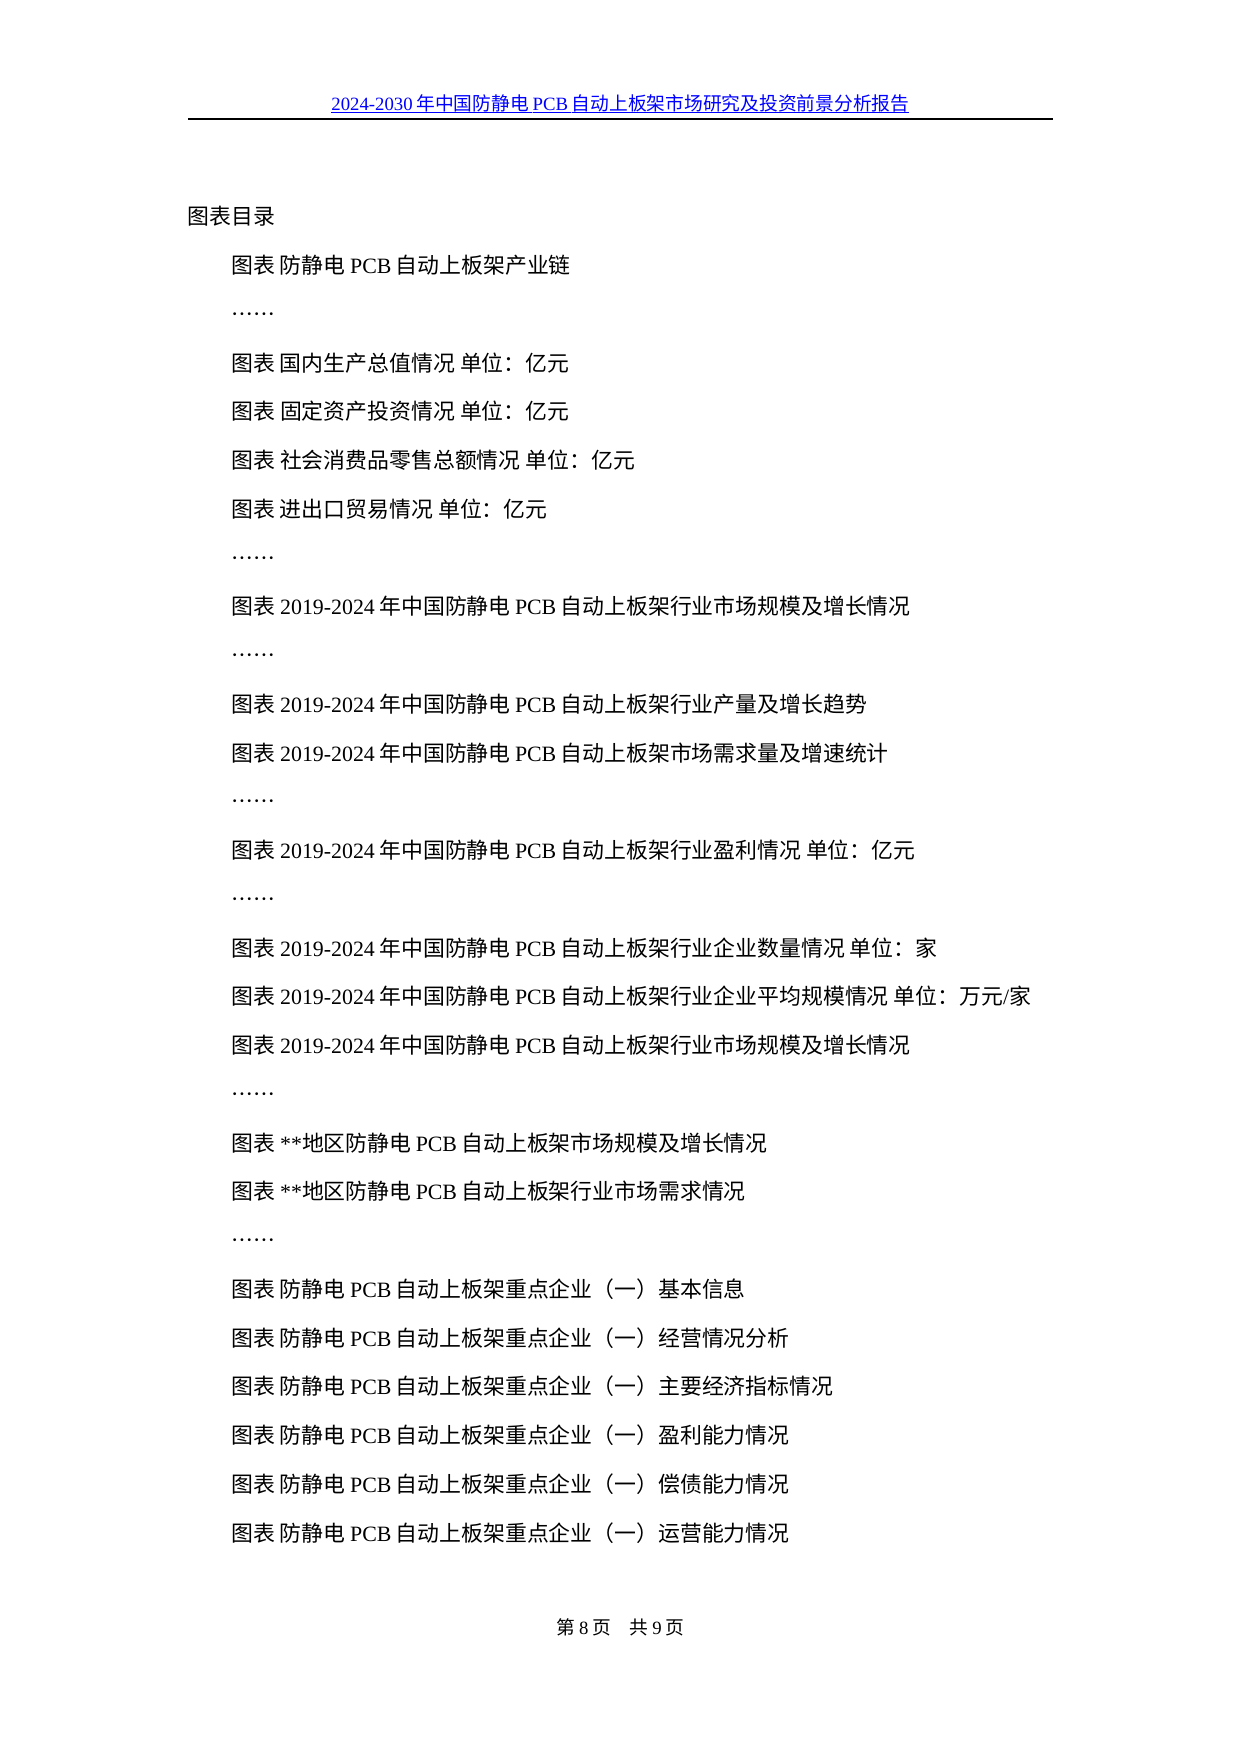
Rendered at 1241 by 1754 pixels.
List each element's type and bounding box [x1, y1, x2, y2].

text [187, 150, 1053, 1548]
